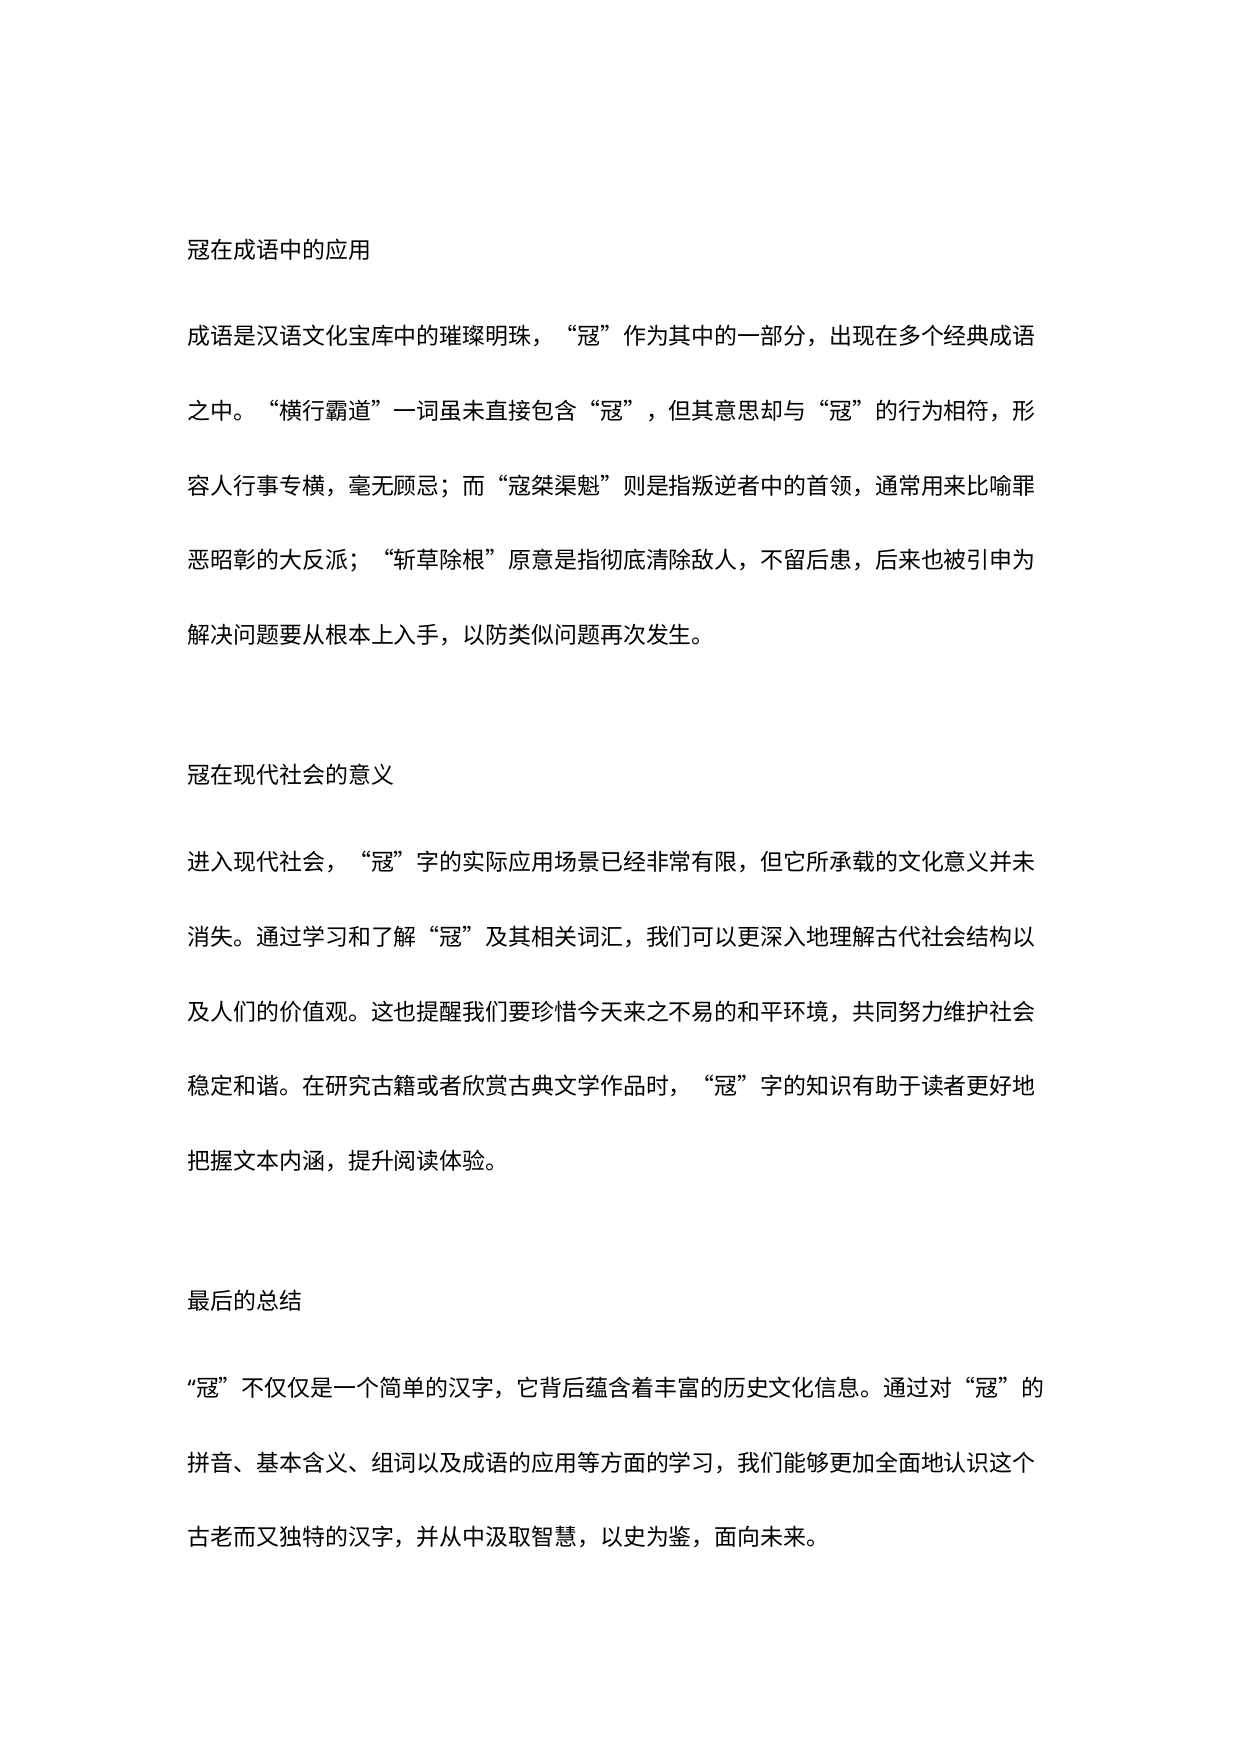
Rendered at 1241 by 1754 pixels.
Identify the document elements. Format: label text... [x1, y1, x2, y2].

text 冦在现代社会的意义 [187, 742, 1053, 807]
text “冦”不仅仅是一个简单的汉字，它背后蕴含着丰富的历史文化信息。通过对“冦”的拼音、基本含义、组词以及成语的应用等方面的学习，我们能够更加全面地认识这个古老而又独特的汉字，并从中汲取智慧，以史为鉴，面向未来。 [187, 1354, 1053, 1568]
text 成语是汉语文化宝库中的璀璨明珠，“冦”作为其中的一部分，出现在多个经典成语之中。“横行霸道”一词虽未直接包含“冦”，但其意思却与“冦”的行为相符，形容人行事专横，毫无顾忌；而“寇桀渠魁”则是指叛逆者中的首领，通常用来比喻罪恶昭彰的大反派；“斩草除根”原意是指彻底清除敌人，不留后患，后来也被引申为解决问题要从根本上入手，以防类似问题再次发生。 [187, 302, 1053, 666]
text 进入现代社会，“冦”字的实际应用场景已经非常有限，但它所承载的文化意义并未消失。通过学习和了解“冦”及其相关词汇，我们可以更深入地理解古代社会结构以及人们的价值观。这也提醒我们要珍惜今天来之不易的和平环境，共同努力维护社会稳定和谐。在研究古籍或者欣赏古典文学作品时，“冦”字的知识有助于读者更好地把握文本内涵，提升阅读体验。 [187, 828, 1053, 1192]
text 最后的总结 [187, 1267, 1053, 1332]
text 冦在成语中的应用 [187, 216, 1053, 281]
